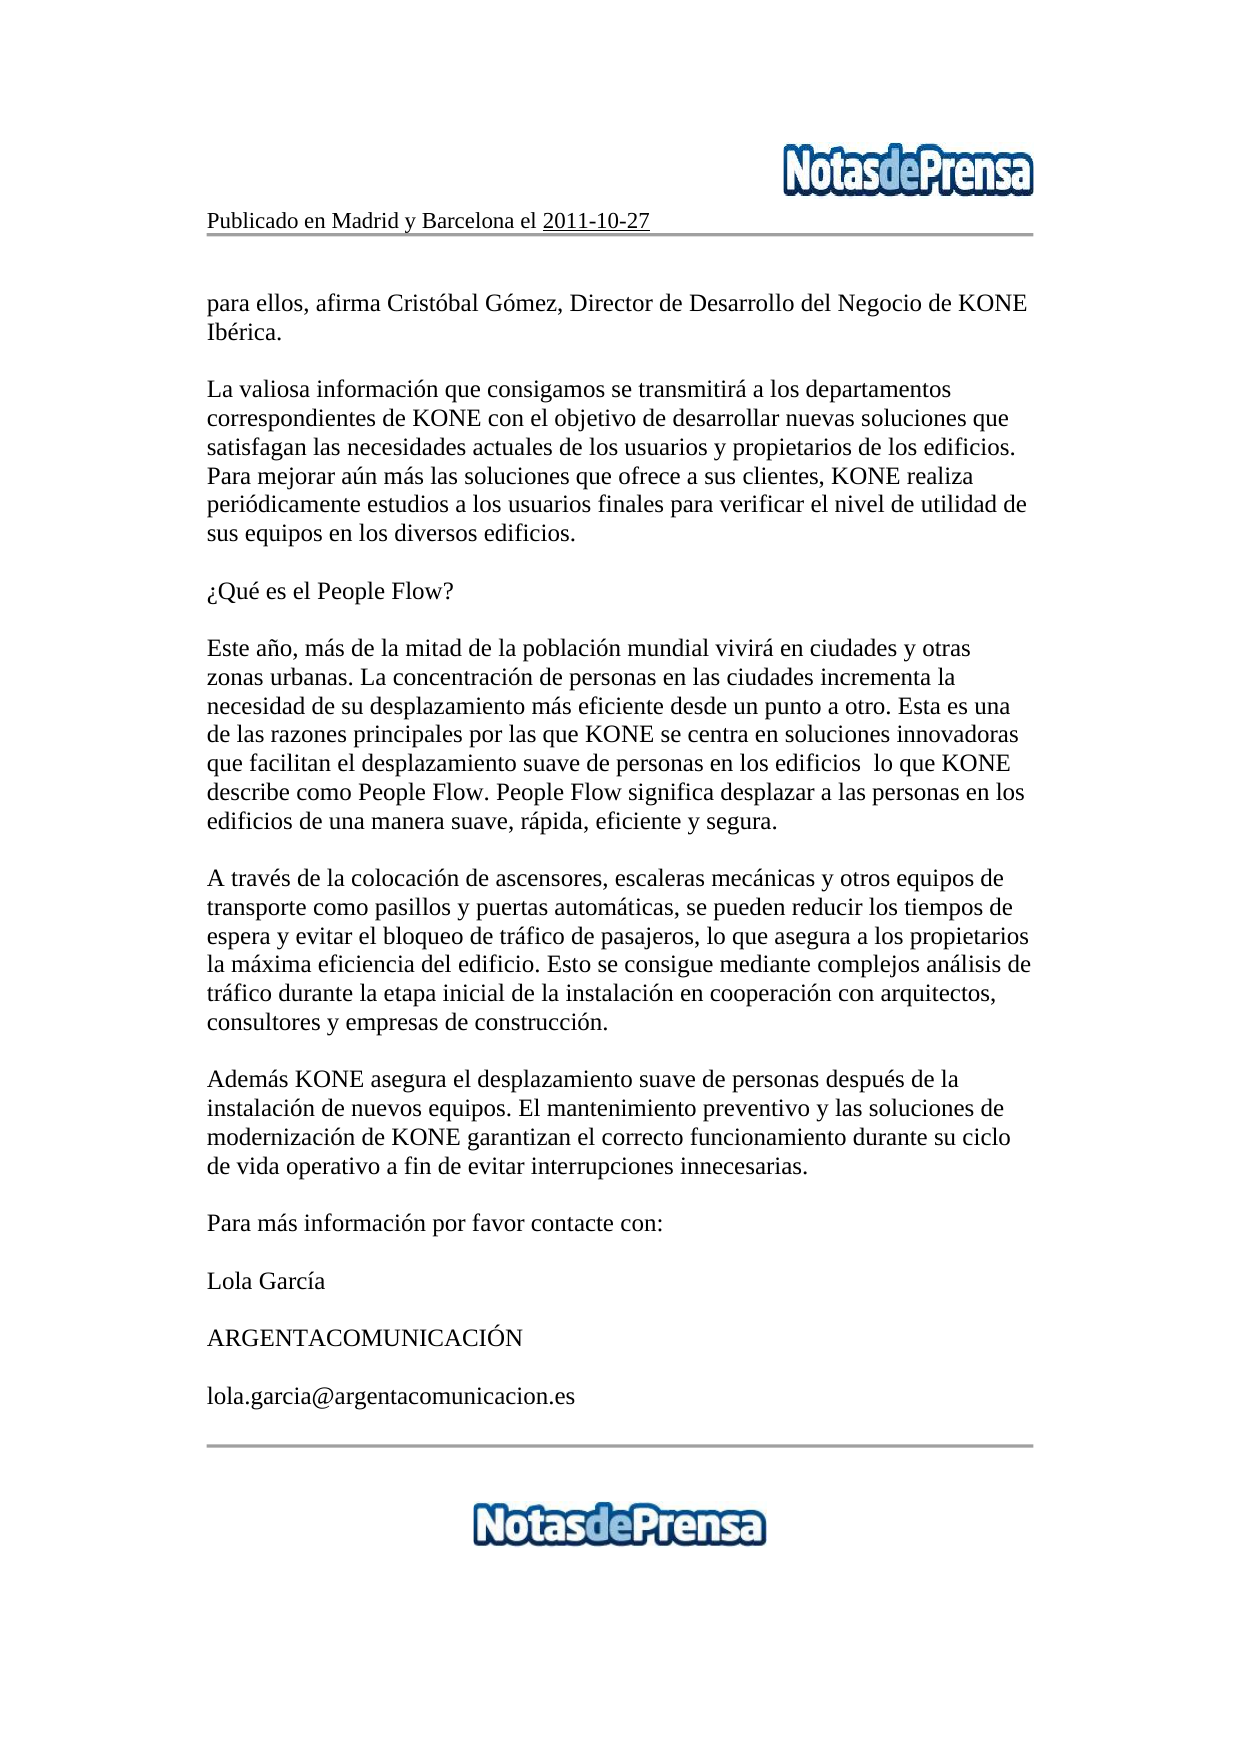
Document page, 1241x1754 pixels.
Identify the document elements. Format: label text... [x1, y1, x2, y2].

picture [783, 142, 1034, 199]
picture [473, 1501, 767, 1548]
